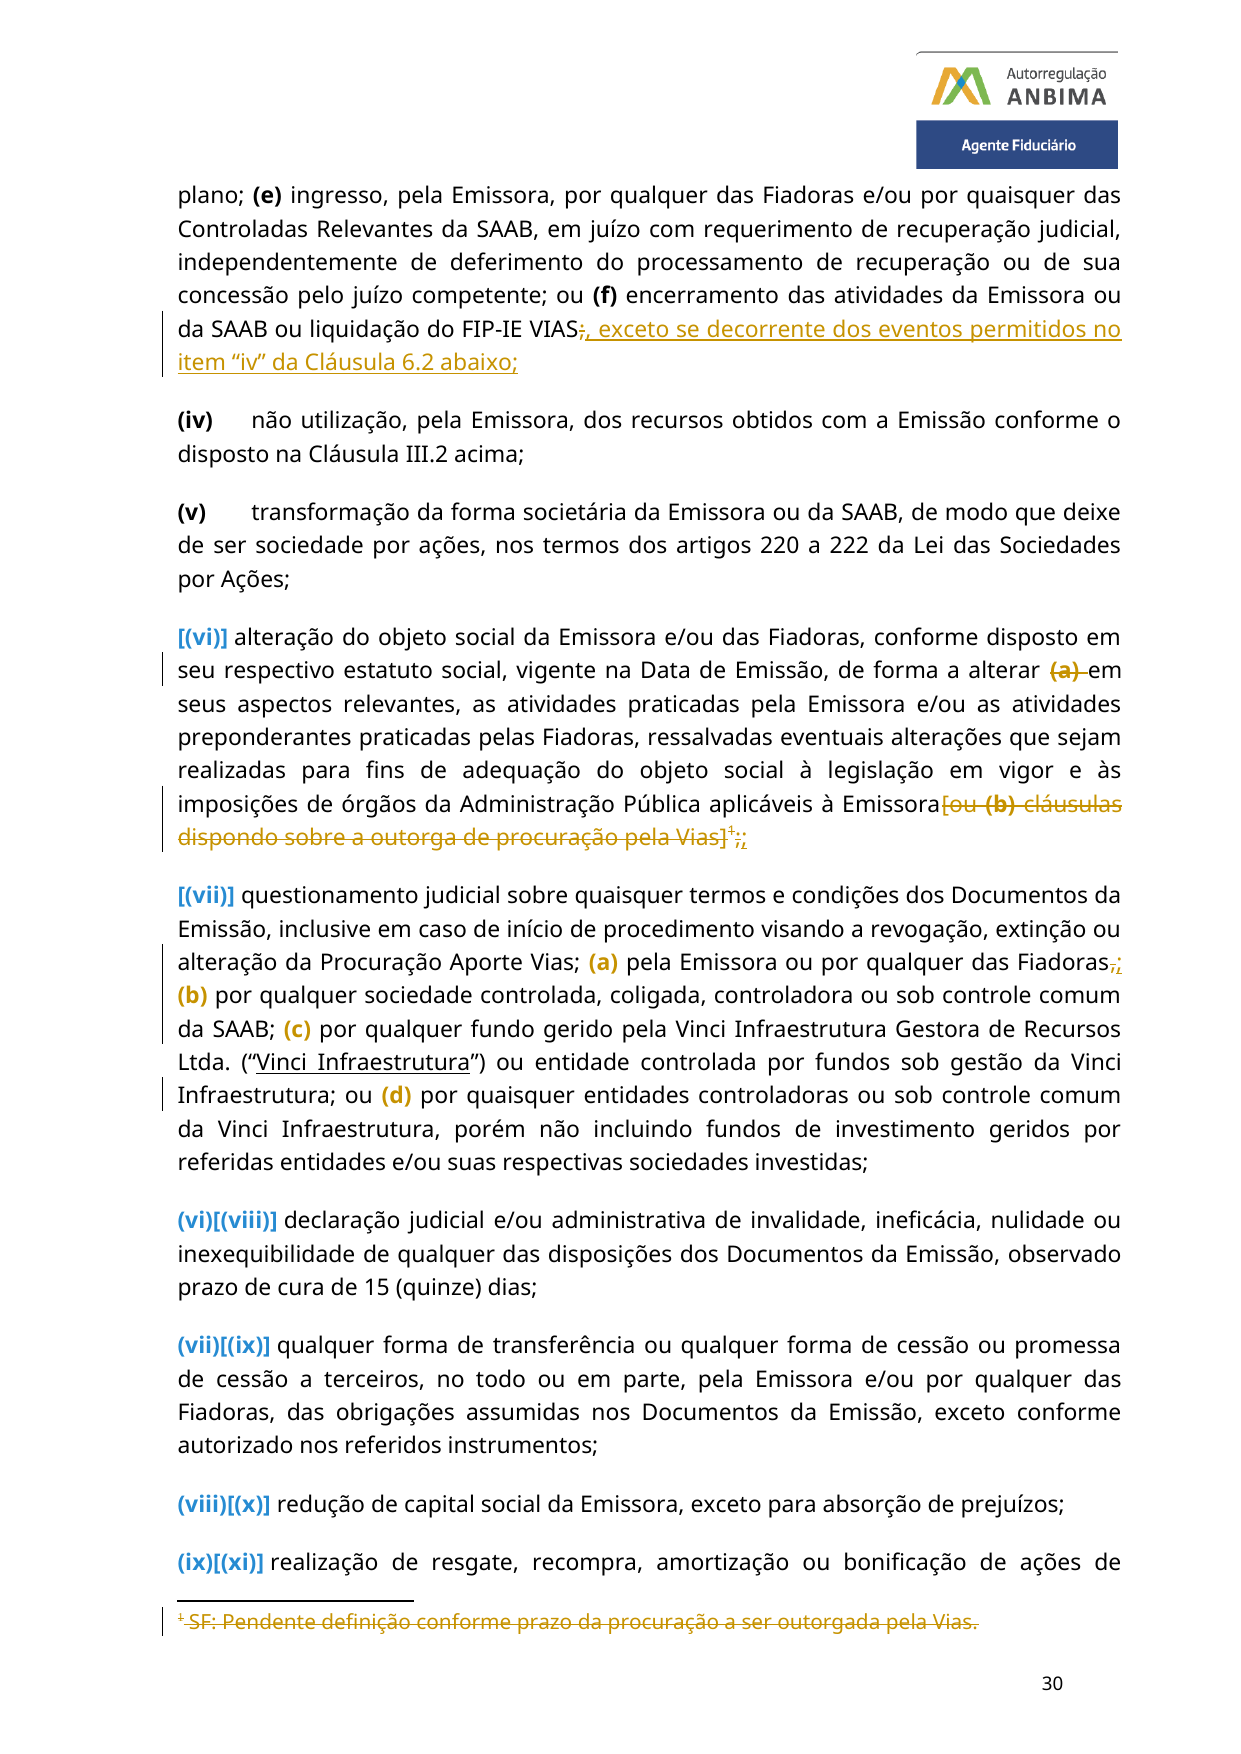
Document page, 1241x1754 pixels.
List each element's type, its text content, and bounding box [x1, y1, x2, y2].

list não utilização, pela Emissora, dos recursos obtidos com a Emissão conforme o disposto na Cláusula 3.2 acima; [177, 402, 1122, 469]
list declaração judicial e/ou administrativa de invalidade, ineficácia, nulidade ou inexequibilidade de qualquer das disposições dos Documentos da Emissão, observado prazo de cura de 15 (quinze) dias; [177, 1202, 1122, 1302]
picture [914, 51, 1118, 167]
list qualquer forma de transferência ou qualquer forma de cessão ou promessa de cessão a terceiros, no todo ou em parte, pela Emissora e/ou por qualquer das Fiadoras, das obrigações assumidas nos Documentos da Emissão, exceto conforme autorizado nos referidos instrumentos; [177, 1327, 1122, 1461]
list transformação da forma societária da Emissora ou da SAAB, de modo que deixe de ser sociedade por ações, nos termos dos artigos 220 a 222 da Lei das Sociedades por Ações; [177, 494, 1122, 594]
list alteração do objeto social da Emissora e/ou das Fiadoras, conforme disposto em seu respectivo estatuto social, vigente na Data de Emissão, de forma a alterar em seus aspectos relevantes, as atividades praticadas pela Emissora e/ou as atividades preponderantes praticadas pelas Fiadoras, ressalvadas eventuais alterações que sejam realizadas para fins de adequação do objeto social à legislação em vigor e às imposições de órgãos da Administração Pública aplicáveis à Emissora [177, 619, 1122, 852]
list redução de capital social da Emissora, exceto para absorção de prejuízos; [177, 1486, 1122, 1519]
list questionamento judicial sobre quaisquer termos e condições dos Documentos da Emissão, inclusive em caso de início de procedimento visando a revogação, extinção ou alteração da Procuração Aporte Vias; (a) pela Emissora ou por qualquer das Fiadoras (b) por qualquer sociedade controlada, coligada, controladora ou sob controle comum da SAAB; (c) por qualquer fundo gerido pela Vinci Infraestrutura Gestora de Recursos Ltda. (“Vinci Infraestrutura”) ou entidade controlada por fundos sob gestão da Vinci Infraestrutura; ou (d) por quaisquer entidades controladoras ou sob controle comum da Vinci Infraestrutura, porém não incluindo fundos de investimento geridos por referidas entidades e/ou suas respectivas sociedades investidas; [177, 877, 1122, 1177]
